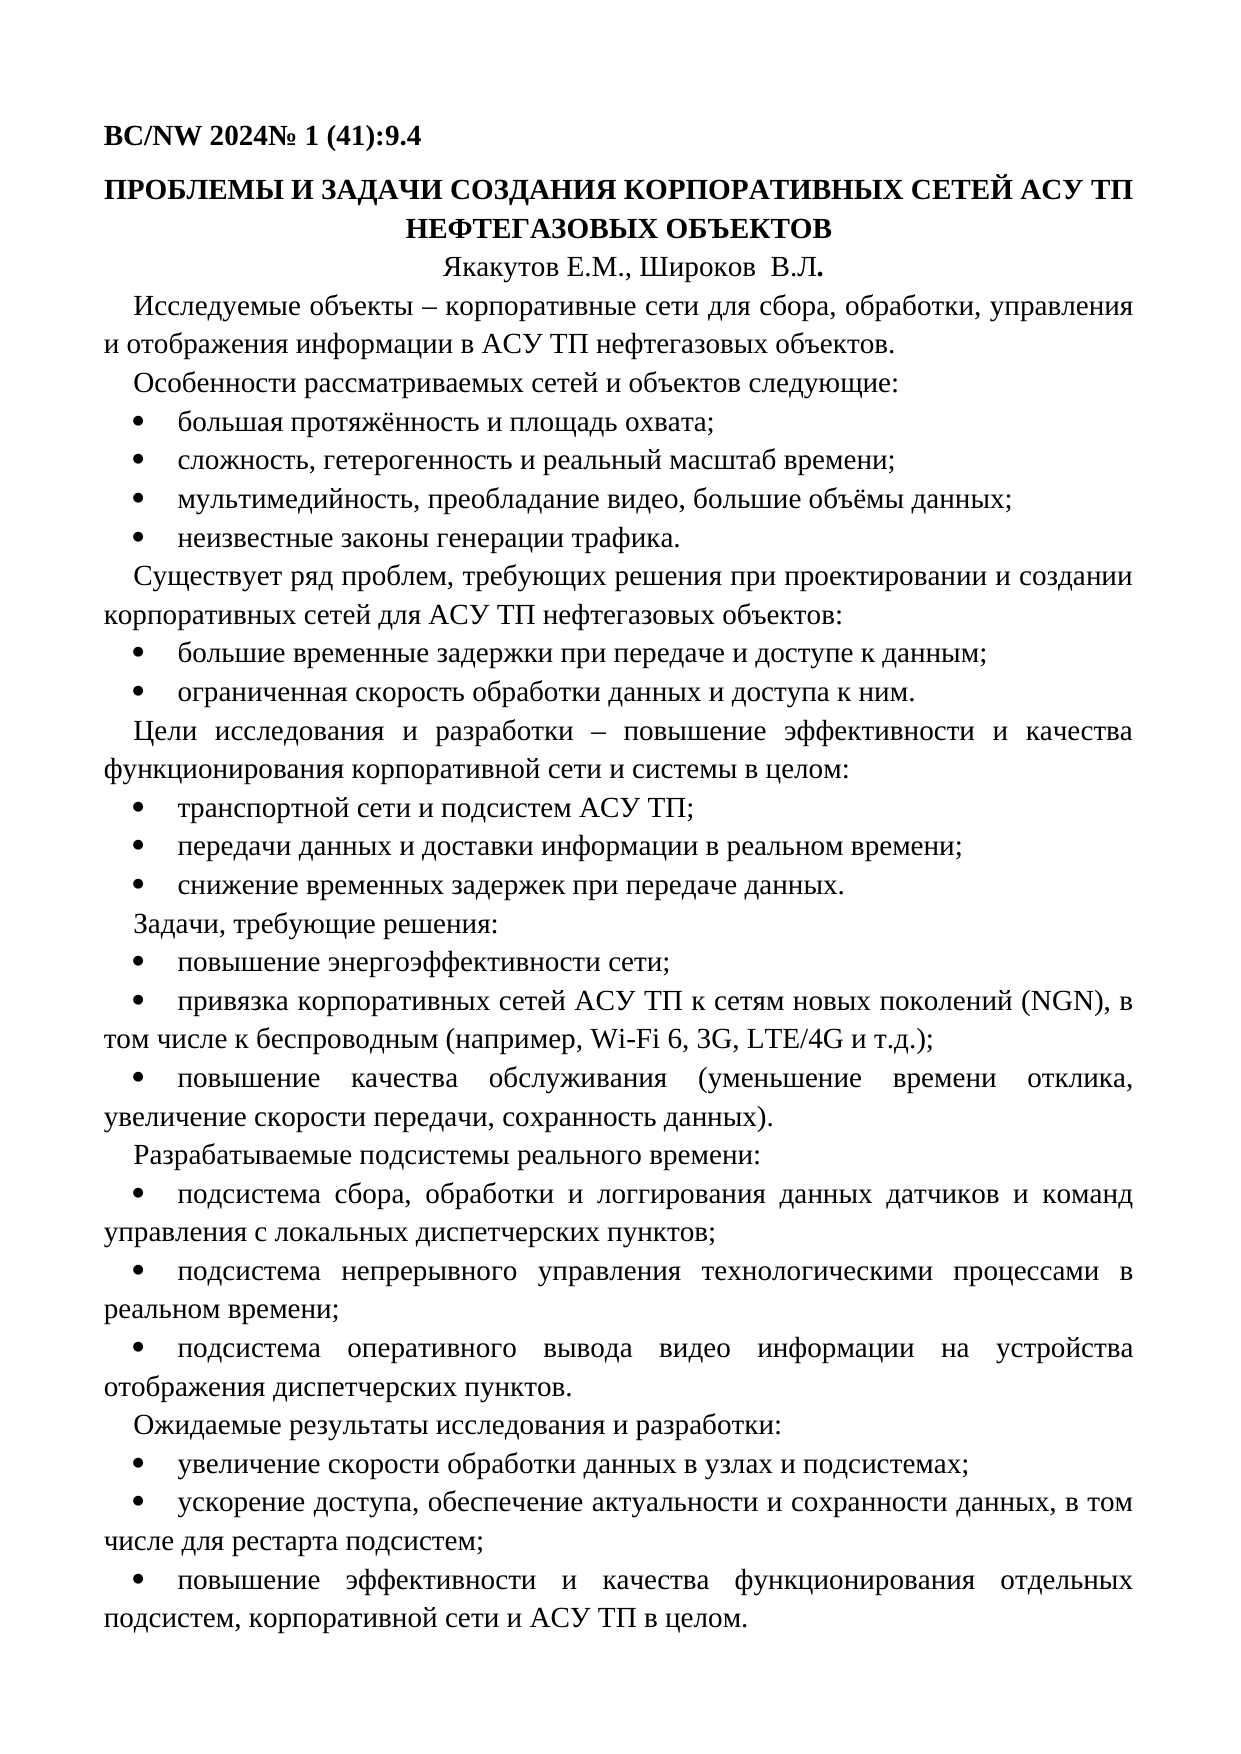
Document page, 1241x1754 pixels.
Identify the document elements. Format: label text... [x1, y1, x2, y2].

list сложность, гетерогенность и реальный масштаб времени; [103, 442, 1134, 476]
list транспортной сети и подсистем АСУ ТП; [103, 790, 1134, 823]
list мультимедийность, преобладание видео, большие объёмы данных; [103, 481, 1134, 515]
text Задачи, требующие решения: [103, 906, 1134, 939]
text Разрабатываемые подсистемы реального времени: [103, 1137, 1134, 1171]
list ограниченная скорость обработки данных и доступа к ним. [103, 674, 1134, 708]
list большая протяжённость и площадь охвата; [103, 404, 1134, 437]
list неизвестные законы генерации трафика. [103, 520, 1134, 553]
text Ожидаемые результаты исследования и разработки: [103, 1407, 1134, 1441]
list повышение энергоэффективности сети; [103, 944, 1134, 978]
list увеличение скорости обработки данных в узлах и подсистемах; [103, 1446, 1134, 1479]
text Цели исследования и разработки – повышение эффективности и качества функционирования корпоративной сети и системы в целом: [103, 713, 1134, 785]
list передачи данных и доставки информации в реальном времени; [103, 828, 1134, 862]
list ускорение доступа, обеспечение актуальности и сохранности данных, в том числе для рестарта подсистем; [103, 1484, 1134, 1557]
list снижение временных задержек при передаче данных. [103, 867, 1134, 901]
list подсистема сбора, обработки и логгирования данных датчиков и команд управления с локальных диспетчерских пунктов; [103, 1176, 1134, 1248]
list привязка корпоративных сетей АСУ ТП к сетям новых поколений (NGN), в том числе к беспроводным (например, Wi-Fi 6, 3G, LTE/4G и т.д.); [103, 983, 1134, 1055]
list повышение эффективности и качества функционирования отдельных подсистем, корпоративной сети и АСУ ТП в целом. [103, 1562, 1134, 1634]
list подсистема непрерывного управления технологическими процессами в реальном времени; [103, 1253, 1134, 1325]
list подсистема оперативного вывода видео информации на устройства отображения диспетчерских пунктов. [103, 1330, 1134, 1402]
text ПРОБЛЕМЫ И ЗАДАЧИ СОЗДАНИЯ КОРПОРАТИВНЫХ СЕТЕЙ АСУ ТП НЕФТЕГАЗОВЫХ ОБЪЕКТОВ [103, 172, 1134, 244]
list повышение качества обслуживания (уменьшение времени отклика, увеличение скорости передачи, сохранность данных). [103, 1060, 1134, 1132]
text Существует ряд проблем, требующих решения при проектировании и создании корпоративных сетей для АСУ ТП нефтегазовых объектов: [103, 558, 1134, 630]
text BC/NW 2024№ 1 (41):9.4 [103, 118, 1140, 152]
list большие временные задержки при передаче и доступе к данным; [103, 635, 1134, 669]
text Особенности рассматриваемых сетей и объектов следующие: [103, 365, 1134, 399]
text Якакутов Е.М., Широков В.Л. [103, 249, 1134, 283]
text Исследуемые объекты – корпоративные сети для сбора, обработки, управления и отображения информации в АСУ ТП нефтегазовых объектов. [103, 288, 1134, 360]
